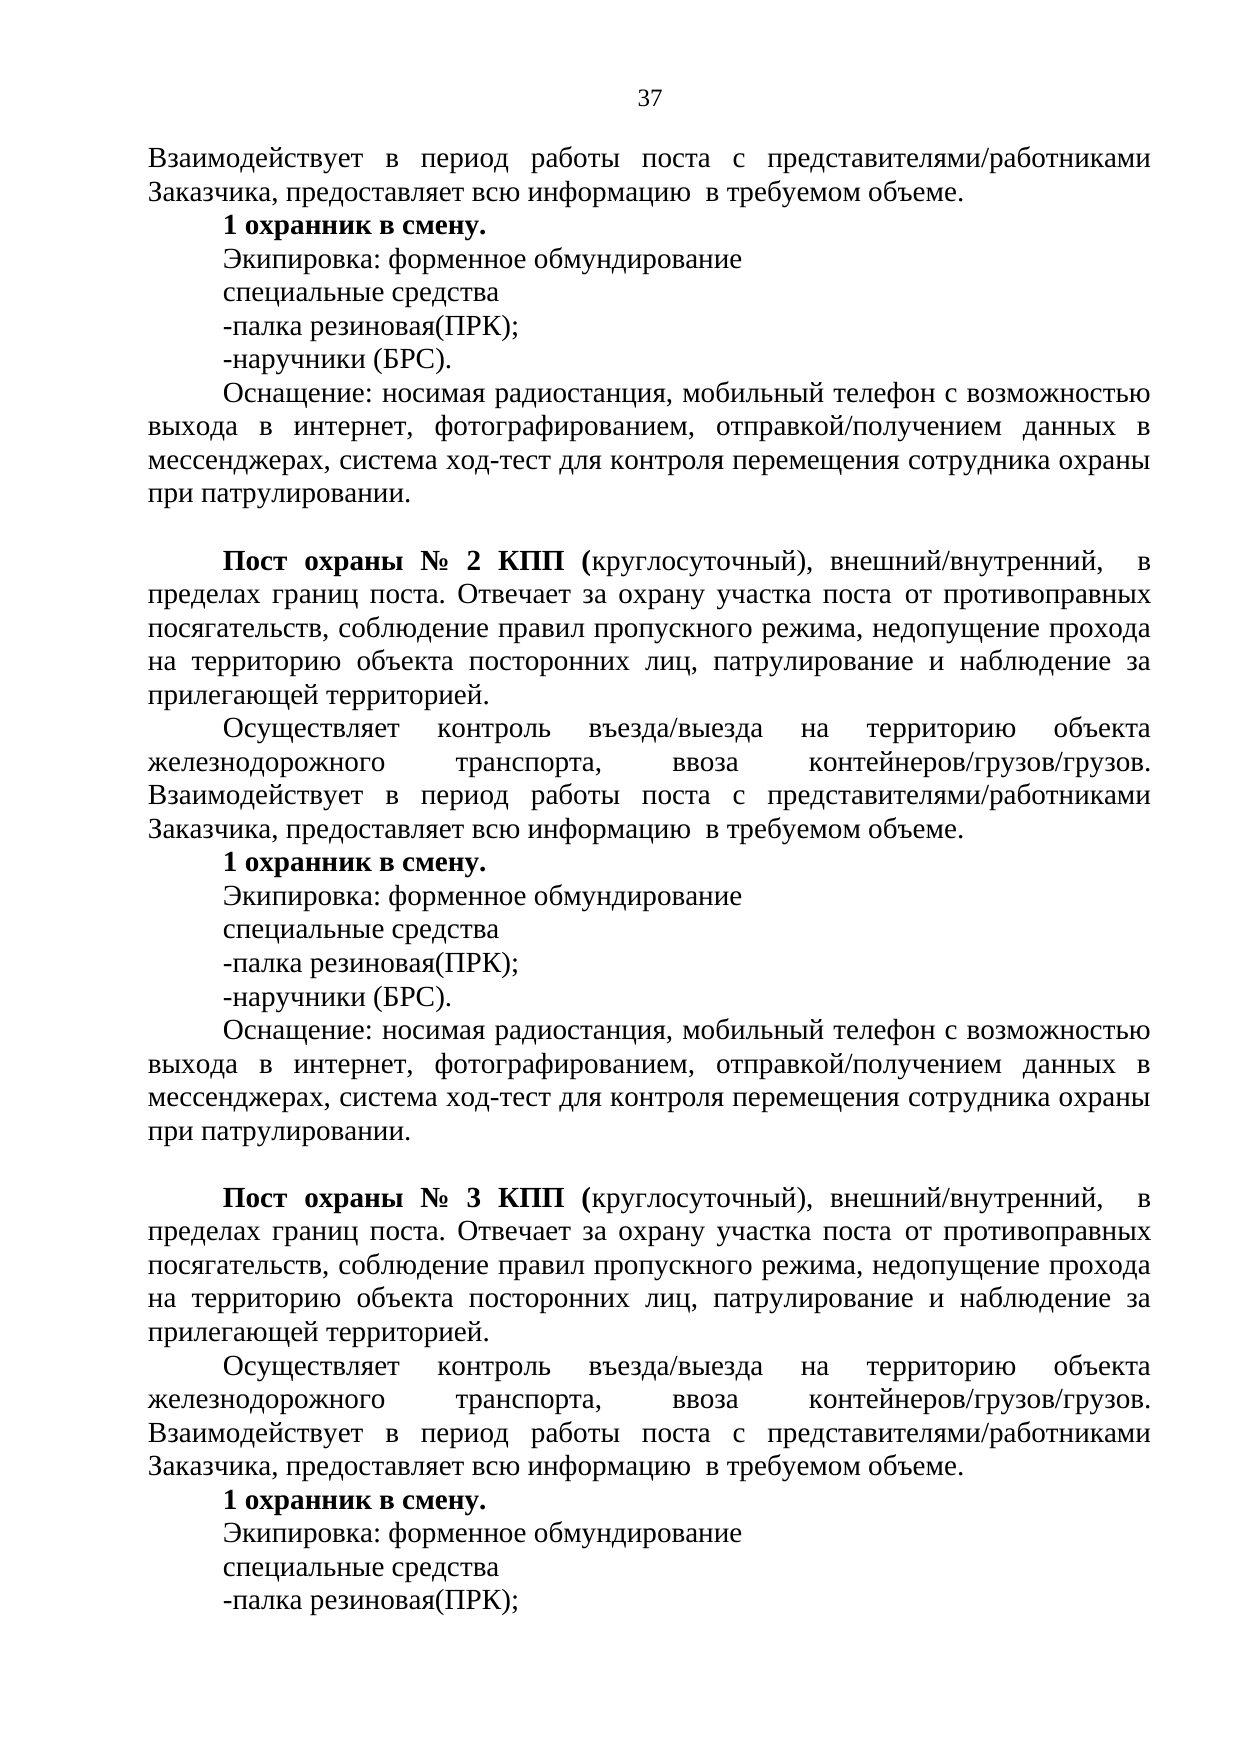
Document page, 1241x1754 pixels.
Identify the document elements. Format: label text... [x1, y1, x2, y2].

text 1 охранник в смену. [148, 844, 1152, 878]
text Оснащение: носимая радиостанция, мобильный телефон с возможностью выхода в интернет, фотографированием, отправкой/получением данных в мессенджерах, система ход-тест для контроля перемещения сотрудника охраны при патрулировании. [148, 1012, 1152, 1146]
text 1 охранник в смену. [148, 1482, 1152, 1515]
text Экипировка: форменное обмундирование [148, 878, 1152, 912]
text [148, 140, 1152, 207]
text специальные средства [148, 274, 1152, 308]
text специальные средства [148, 912, 1152, 945]
text Оснащение: носимая радиостанция, мобильный телефон с возможностью выхода в интернет, фотографированием, отправкой/получением данных в мессенджерах, система ход-тест для контроля перемещения сотрудника охраны при патрулировании. [148, 375, 1152, 509]
text 1 охранник в смену. [148, 207, 1152, 241]
text Пост охраны № 2 КПП (круглосуточный), внешний/внутренний, в пределах границ поста. Отвечает за охрану участка поста от противоправных посягательств, соблюдение правил пропускного режима, недопущение прохода на территорию объекта посторонних лиц, патрулирование и наблюдение за прилегающей территорией. [148, 543, 1152, 710]
text -палка резиновая(ПРК); [148, 945, 1152, 979]
text Экипировка: форменное обмундирование [148, 1515, 1152, 1549]
text -палка резиновая(ПРК); [148, 308, 1152, 341]
text -наручники (БРС). [148, 341, 1152, 375]
text -наручники (БРС). [148, 979, 1152, 1012]
text Экипировка: форменное обмундирование [148, 241, 1152, 274]
text -палка резиновая(ПРК); [148, 1582, 1152, 1616]
text Пост охраны № 3 КПП (круглосуточный), внешний/внутренний, в пределах границ поста. Отвечает за охрану участка поста от противоправных посягательств, соблюдение правил пропускного режима, недопущение прохода на территорию объекта посторонних лиц, патрулирование и наблюдение за прилегающей территорией. [148, 1180, 1152, 1348]
text специальные средства [148, 1549, 1152, 1582]
